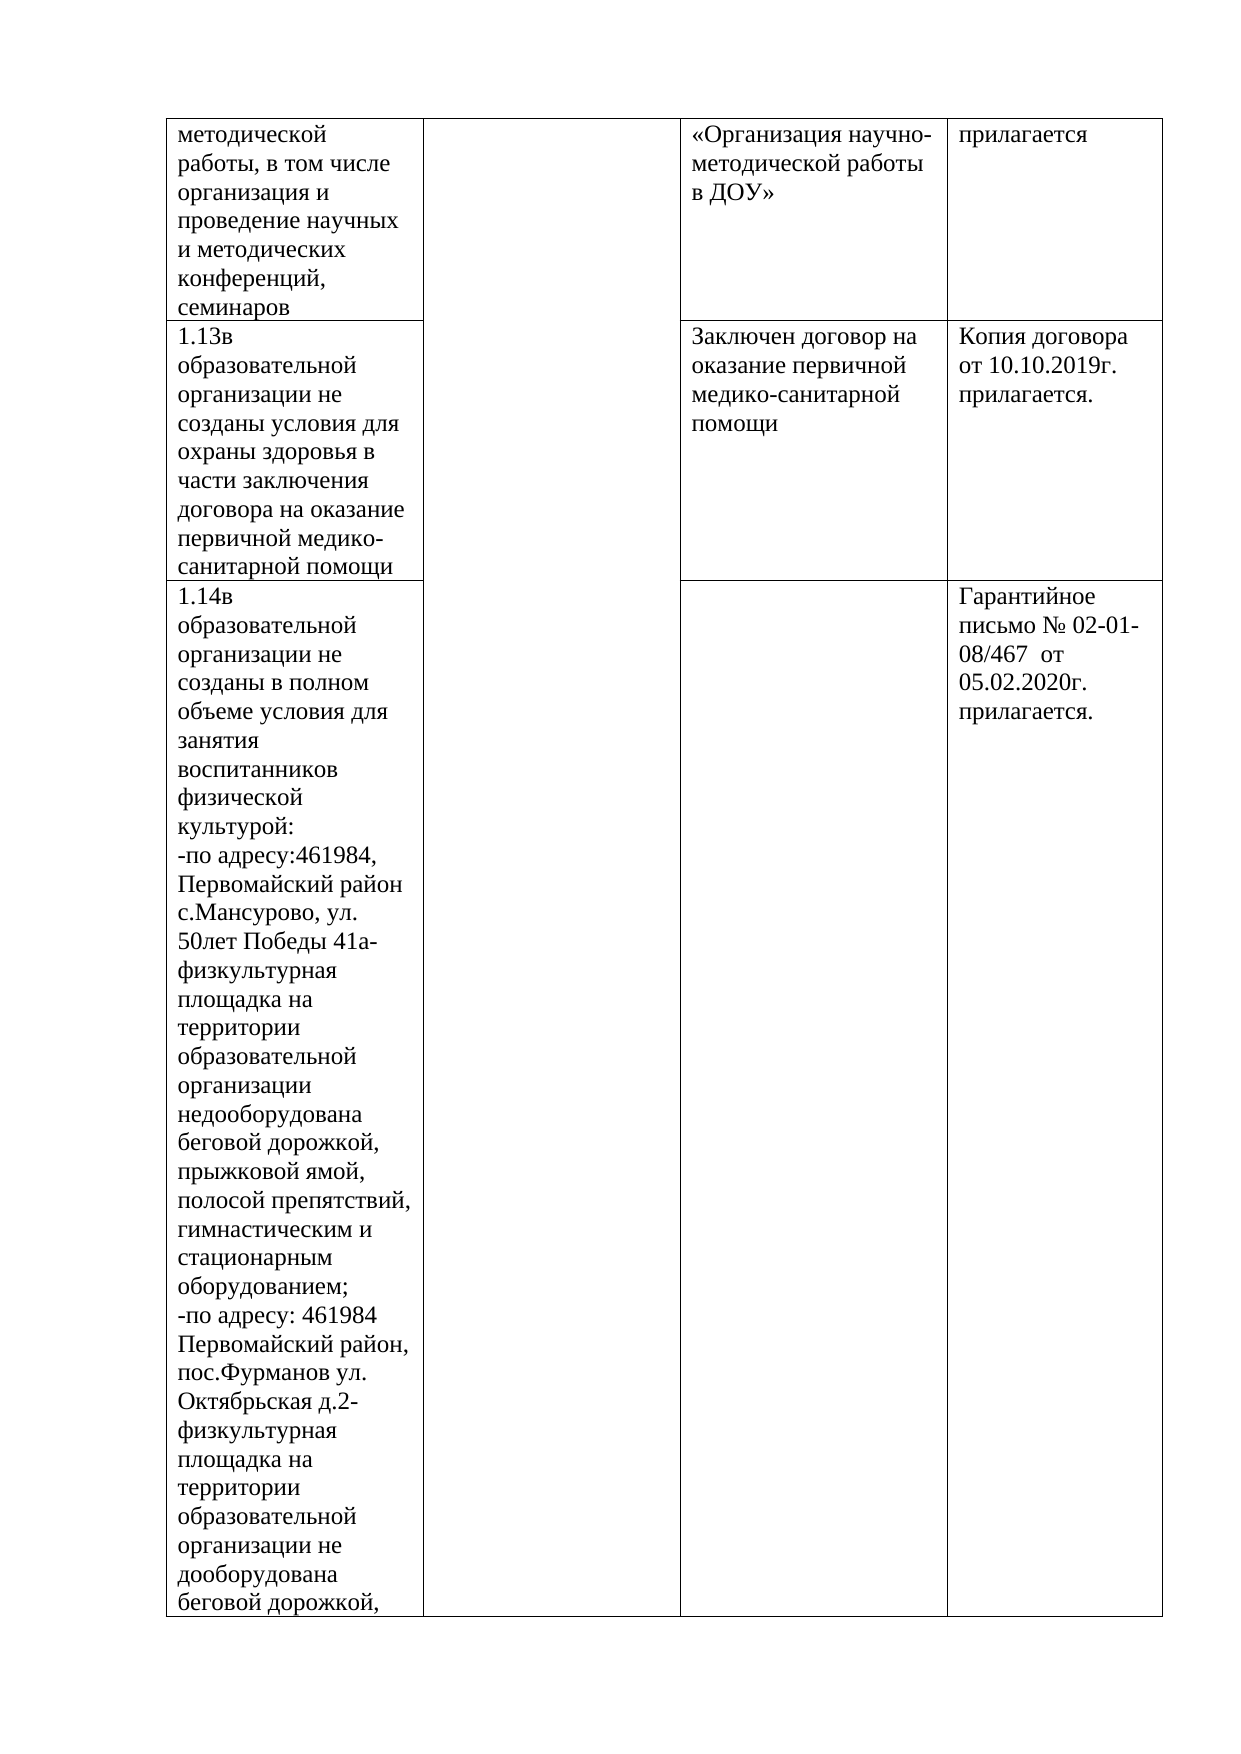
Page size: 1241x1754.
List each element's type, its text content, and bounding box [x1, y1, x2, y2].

table_cell [681, 581, 947, 1616]
table_cell Заключен договор на оказание первичной медико-санитарной помощи [681, 321, 947, 580]
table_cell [167, 581, 423, 1616]
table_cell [681, 119, 947, 320]
table_cell Копия договора от 10.10.2019г. прилагается. [948, 321, 1162, 580]
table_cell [948, 581, 1162, 1616]
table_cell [948, 119, 1162, 320]
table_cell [167, 119, 423, 320]
table_cell 1.13в образовательной организации не созданы условия для охраны здоровья в части заключения договора на оказание первичной медико-санитарной помощи [167, 321, 423, 580]
